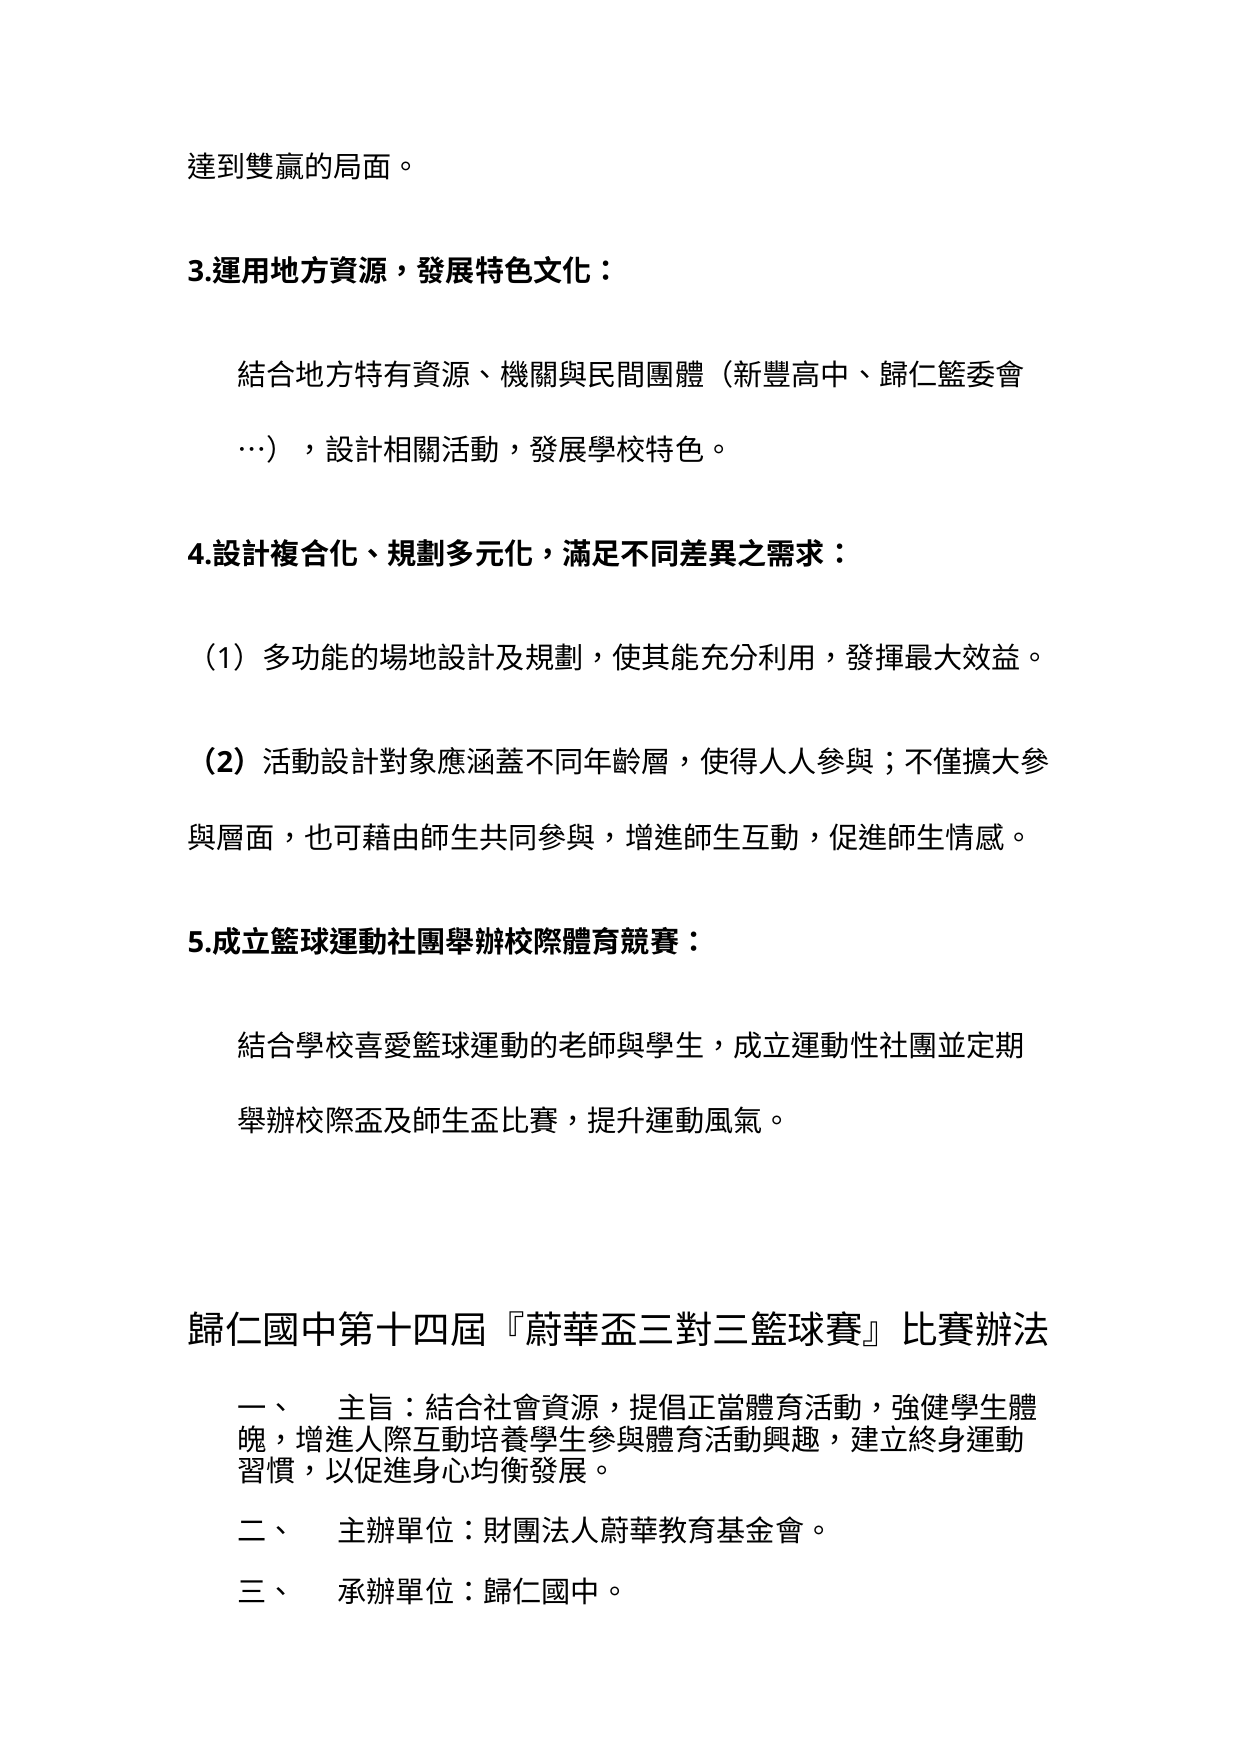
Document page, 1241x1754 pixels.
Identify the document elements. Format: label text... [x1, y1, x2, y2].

text 4.設計複合化、規劃多元化，滿足不同差異之需求： [187, 514, 1053, 589]
text 3.運用地方資源，發展特色文化： [187, 231, 1053, 306]
text 三、 承辦單位：歸仁國中。 [237, 1577, 1053, 1608]
text 二、 主辦單位：財團法人蔚華教育基金會。 [237, 1517, 1053, 1548]
text 歸仁國中第十四屆『蔚華盃三對三籃球賽』比賽辦法 [187, 1289, 1053, 1364]
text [187, 127, 1053, 202]
text 結合學校喜愛籃球運動的老師與學生，成立運動性社團並定期舉辦校際盃及師生盃比賽，提升運動風氣。 [237, 1006, 1053, 1156]
text （1）多功能的場地設計及規劃，使其能充分利用，發揮最大效益。 [187, 619, 1053, 694]
text 5.成立籃球運動社團舉辦校際體育競賽： [187, 902, 1053, 977]
text 一、 主旨：結合社會資源，提倡正當體育活動，強健學生體魄，增進人際互動培養學生參與體育活動興趣，建立終身運動習慣，以促進身心均衡發展。 [237, 1394, 1053, 1487]
text （2）活動設計對象應涵蓋不同年齡層，使得人人參與；不僅擴大參與層面，也可藉由師生共同參與，增進師生互動，促進師生情感。 [187, 723, 1053, 873]
text 結合地方特有資源、機關與民間團體（新豐高中、歸仁籃委會…），設計相關活動，發展學校特色。 [237, 335, 1053, 485]
